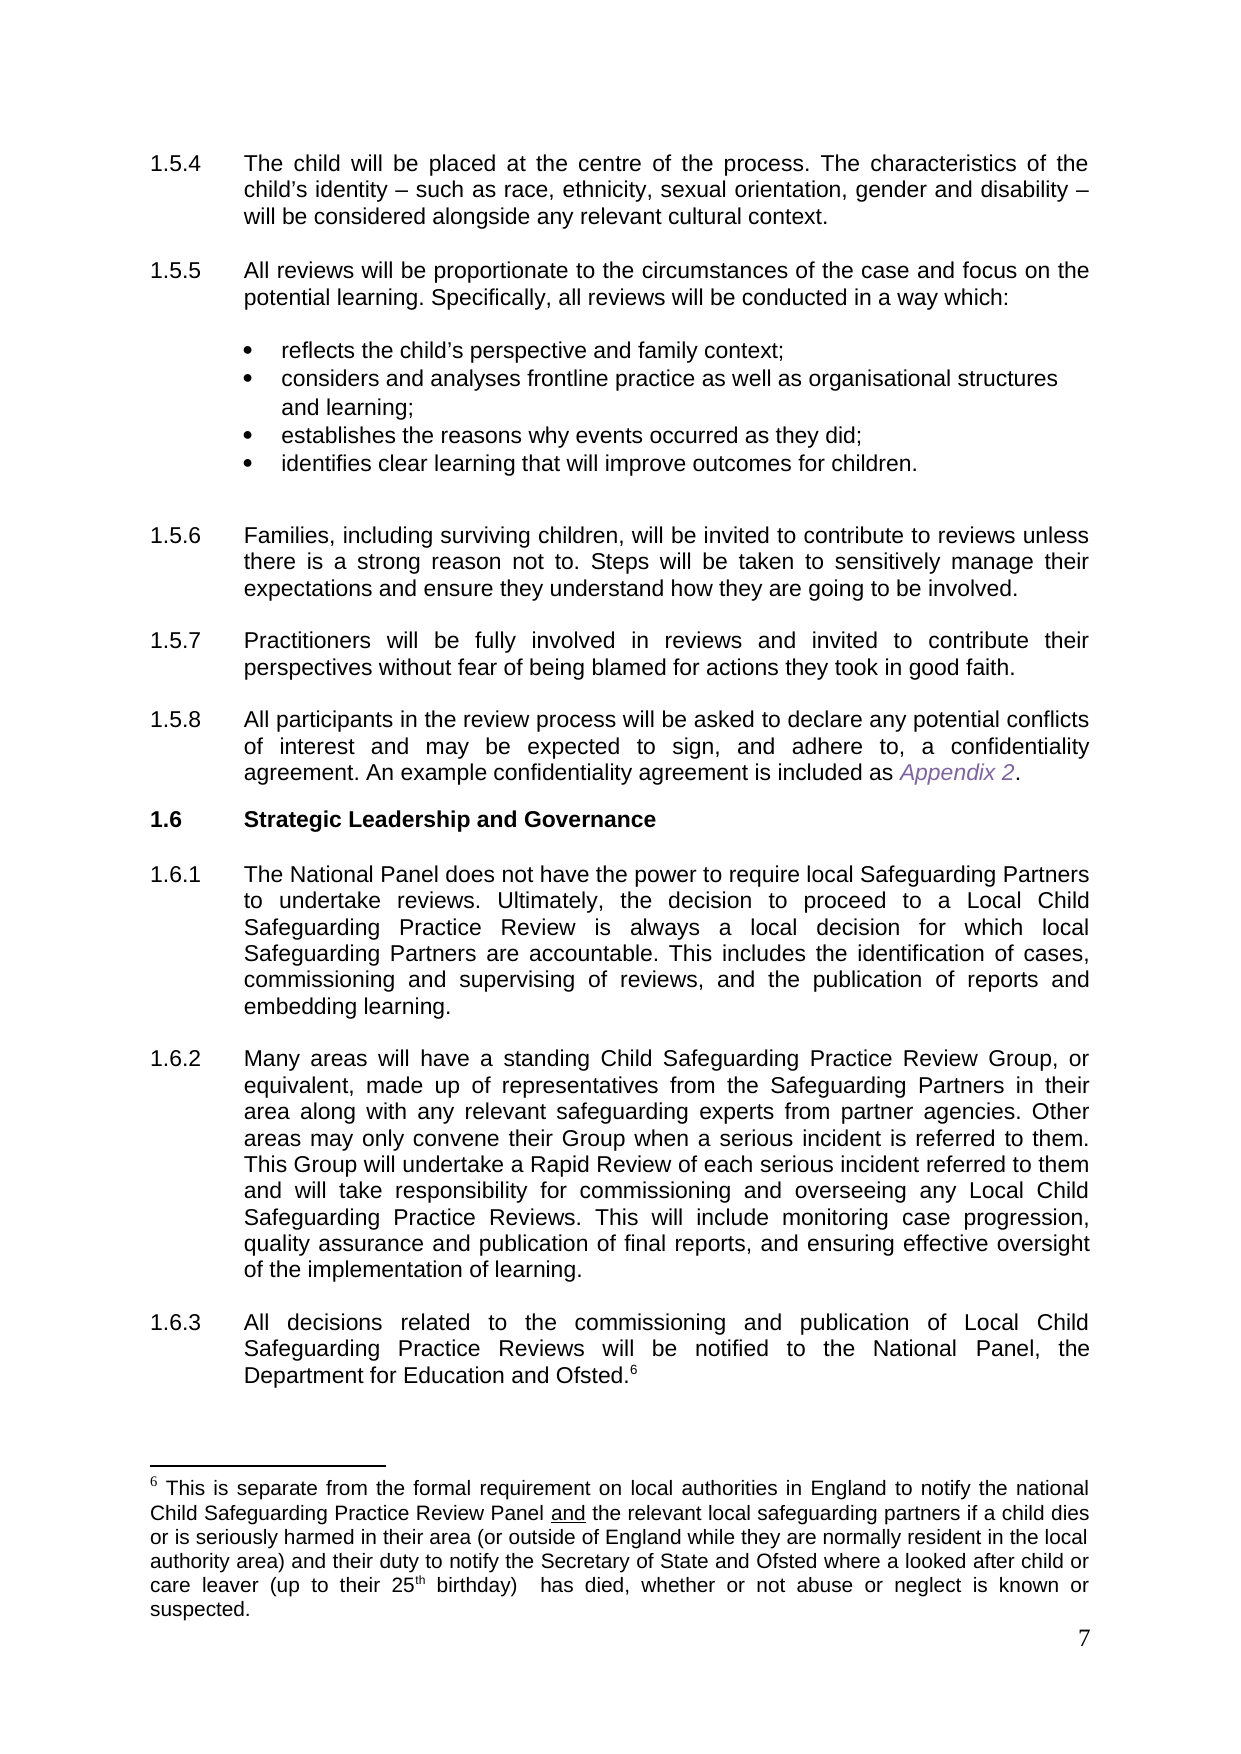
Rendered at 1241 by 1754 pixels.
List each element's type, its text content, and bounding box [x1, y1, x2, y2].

list The child will be placed at the centre of the process. The characteristics of the child’s identity – such as race, ethnicity, sexual orientation, gender and disability – will be considered alongside any relevant cultural context. [150, 150, 1090, 229]
list considers and analyses frontline practice as well as organisational structures and learning; [244, 365, 1090, 420]
list establishes the reasons why events occurred as they did; [244, 422, 1090, 448]
list Families, including surviving children, will be invited to contribute to reviews unless there is a strong reason not to. Steps will be taken to sensitively manage their expectations and ensure they understand how they are going to be involved. [150, 522, 1090, 601]
subtitle 1.6 Strategic Leadership and Governance [150, 806, 1090, 832]
list reflects the child’s perspective and family context; [244, 337, 1090, 363]
list Practitioners will be fully involved in reviews and invited to contribute their perspectives without fear of being blamed for actions they took in good faith. [150, 627, 1090, 680]
list The National Panel does not have the power to require local Safeguarding Partners to undertake reviews. Ultimately, the decision to proceed to a Local Child Safeguarding Practice Review is always a local decision for which local Safeguarding Partners are accountable. This includes the identification of cases, commissioning and supervising of reviews, and the publication of reports and embedding learning. [150, 861, 1090, 1019]
list All decisions related to the commissioning and publication of Local Child Safeguarding Practice Reviews will be notified to the National Panel, the Department for Education and Ofsted. [150, 1309, 1090, 1388]
list Many areas will have a standing Child Safeguarding Practice Review Group, or equivalent, made up of representatives from the Safeguarding Partners in their area along with any relevant safeguarding experts from partner agencies. Other areas may only convene their Group when a serious incident is referred to them. This Group will undertake a Rapid Review of each serious incident referred to them and will take responsibility for commissioning and overseeing any Local Child Safeguarding Practice Reviews. This will include monitoring case progression, quality assurance and publication of final reports, and ensuring effective oversight of the implementation of learning. [150, 1045, 1090, 1283]
list All participants in the review process will be asked to declare any potential conflicts of interest and may be expected to sign, and adhere to, a confidentiality agreement. An example confidentiality agreement is included as Appendix 2. [150, 706, 1090, 785]
list identifies clear learning that will improve outcomes for children. [244, 450, 1090, 477]
list All reviews will be proportionate to the circumstances of the case and focus on the potential learning. Specifically, all reviews will be conducted in a way which: [150, 257, 1090, 310]
